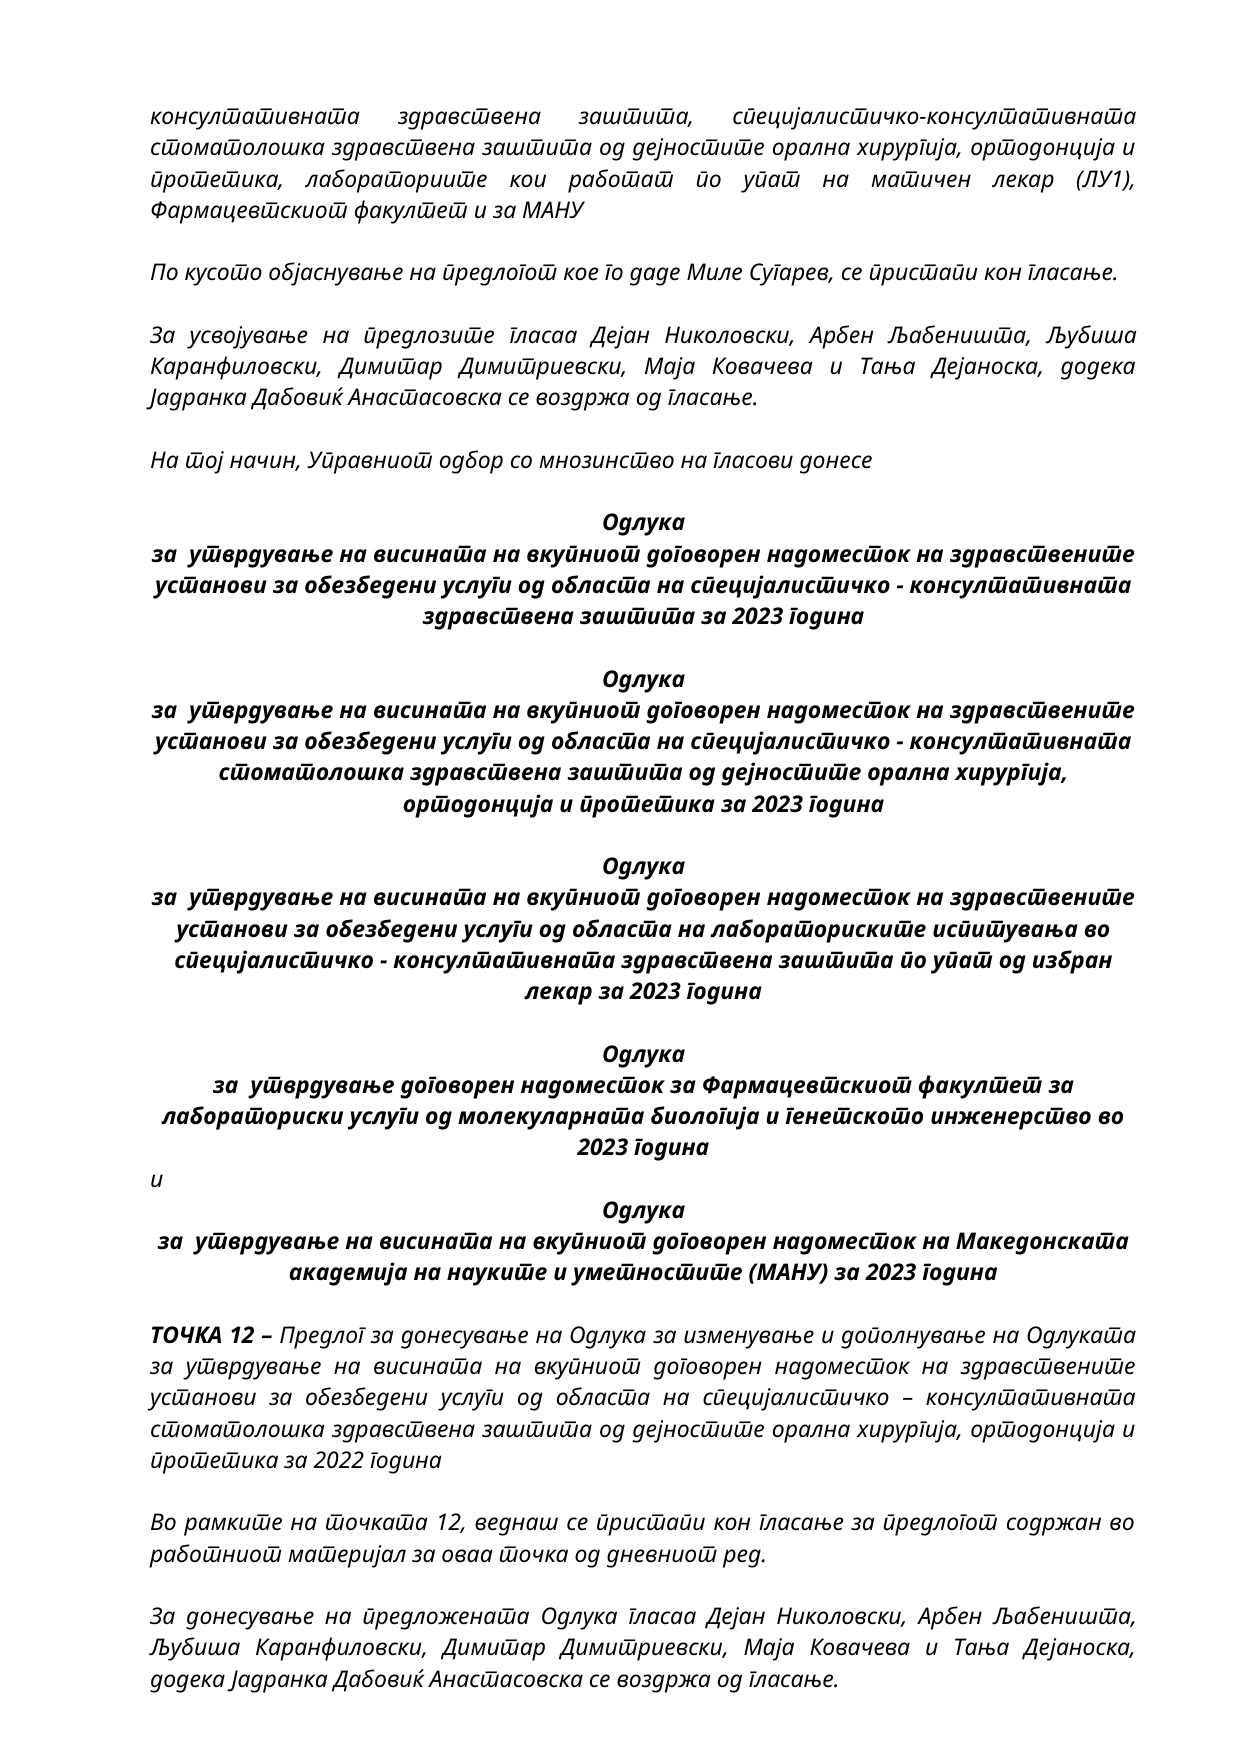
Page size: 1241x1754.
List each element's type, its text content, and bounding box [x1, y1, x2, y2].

list За усвојување на предлозите гласаа Дејан Николовски, Арбен Љабеништа, Љубиша Каранфиловски, Димитар Димитриевски, Маја Ковачева и Тања Дејаноска, додека Јадранка Дабовиќ Анастасовска се воздржа од гласање. [150, 319, 1139, 413]
text и [150, 1163, 1139, 1194]
text Одлука [150, 1194, 1139, 1225]
list За донесување на предложената Одлука гласаа Дејан Николовски, Арбен Љабеништа, Љубиша Каранфиловски, Димитар Димитриевски, Маја Ковачева и Тања Дејаноска, додека Јадранка Дабовиќ Анастасовска се воздржа од гласање. [150, 1600, 1139, 1694]
text за утврдување договорен надоместок за Фармацевтскиот факултет за лабораториски услуги од молекуларната биологија и генетското инженерство во 2023 година [150, 1069, 1139, 1163]
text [150, 100, 1139, 225]
text за утврдување на висината на вкупниот договорен надоместок на Македонската академија на науките и уметностите (МАНУ) за 2023 година [150, 1225, 1139, 1288]
text Одлука [150, 850, 1139, 881]
text за утврдување на висината на вкупниот договорен надоместок на здравствените установи за обезбедени услуги од областа на специјалистичко - консултативната здравствена заштита за 2023 година [150, 538, 1139, 631]
list На тој начин, Управниот одбор со мнозинство на гласови донесе [150, 444, 1139, 475]
list за утврдување на висината на вкупниот договорен надоместок на здравствените установи за обезбедени услуги од областа на специјалистичко - консултативната стоматолошка здравствена заштита од дејностите орална хирургија, ортодонција и протетика за 2023 година [150, 694, 1139, 819]
list Одлука [150, 663, 1139, 694]
text ТОЧКА 12 – Предлог за донесување на Одлука за изменување и дополнување на Одлуката за утврдување на висината на вкупниот договорен надоместок на здравствените установи за обезбедени услуги од областа на специјалистичко – консултативната стоматолошка здравствена заштита од дејностите орална хирургија, ортодонција и протетика за 2022 година [150, 1319, 1139, 1475]
text Одлука [150, 506, 1139, 538]
text Одлука [150, 1038, 1139, 1069]
text Во рамките на точката 12, веднаш се пристапи кон гласање за предлогот содржан во работниот материјал за оваа точка од дневниот ред. [150, 1506, 1139, 1569]
text По кусото објаснување на предлогот кое го даде Миле Сугарев, се пристапи кон гласање. [150, 256, 1139, 288]
text за утврдување на висината на вкупниот договорен надоместок на здравствените установи за обезбедени услуги од областа на лабораториските испитувања во специјалистичко - консултативната здравствена заштита по упат од избран лекар за 2023 година [150, 881, 1139, 1006]
